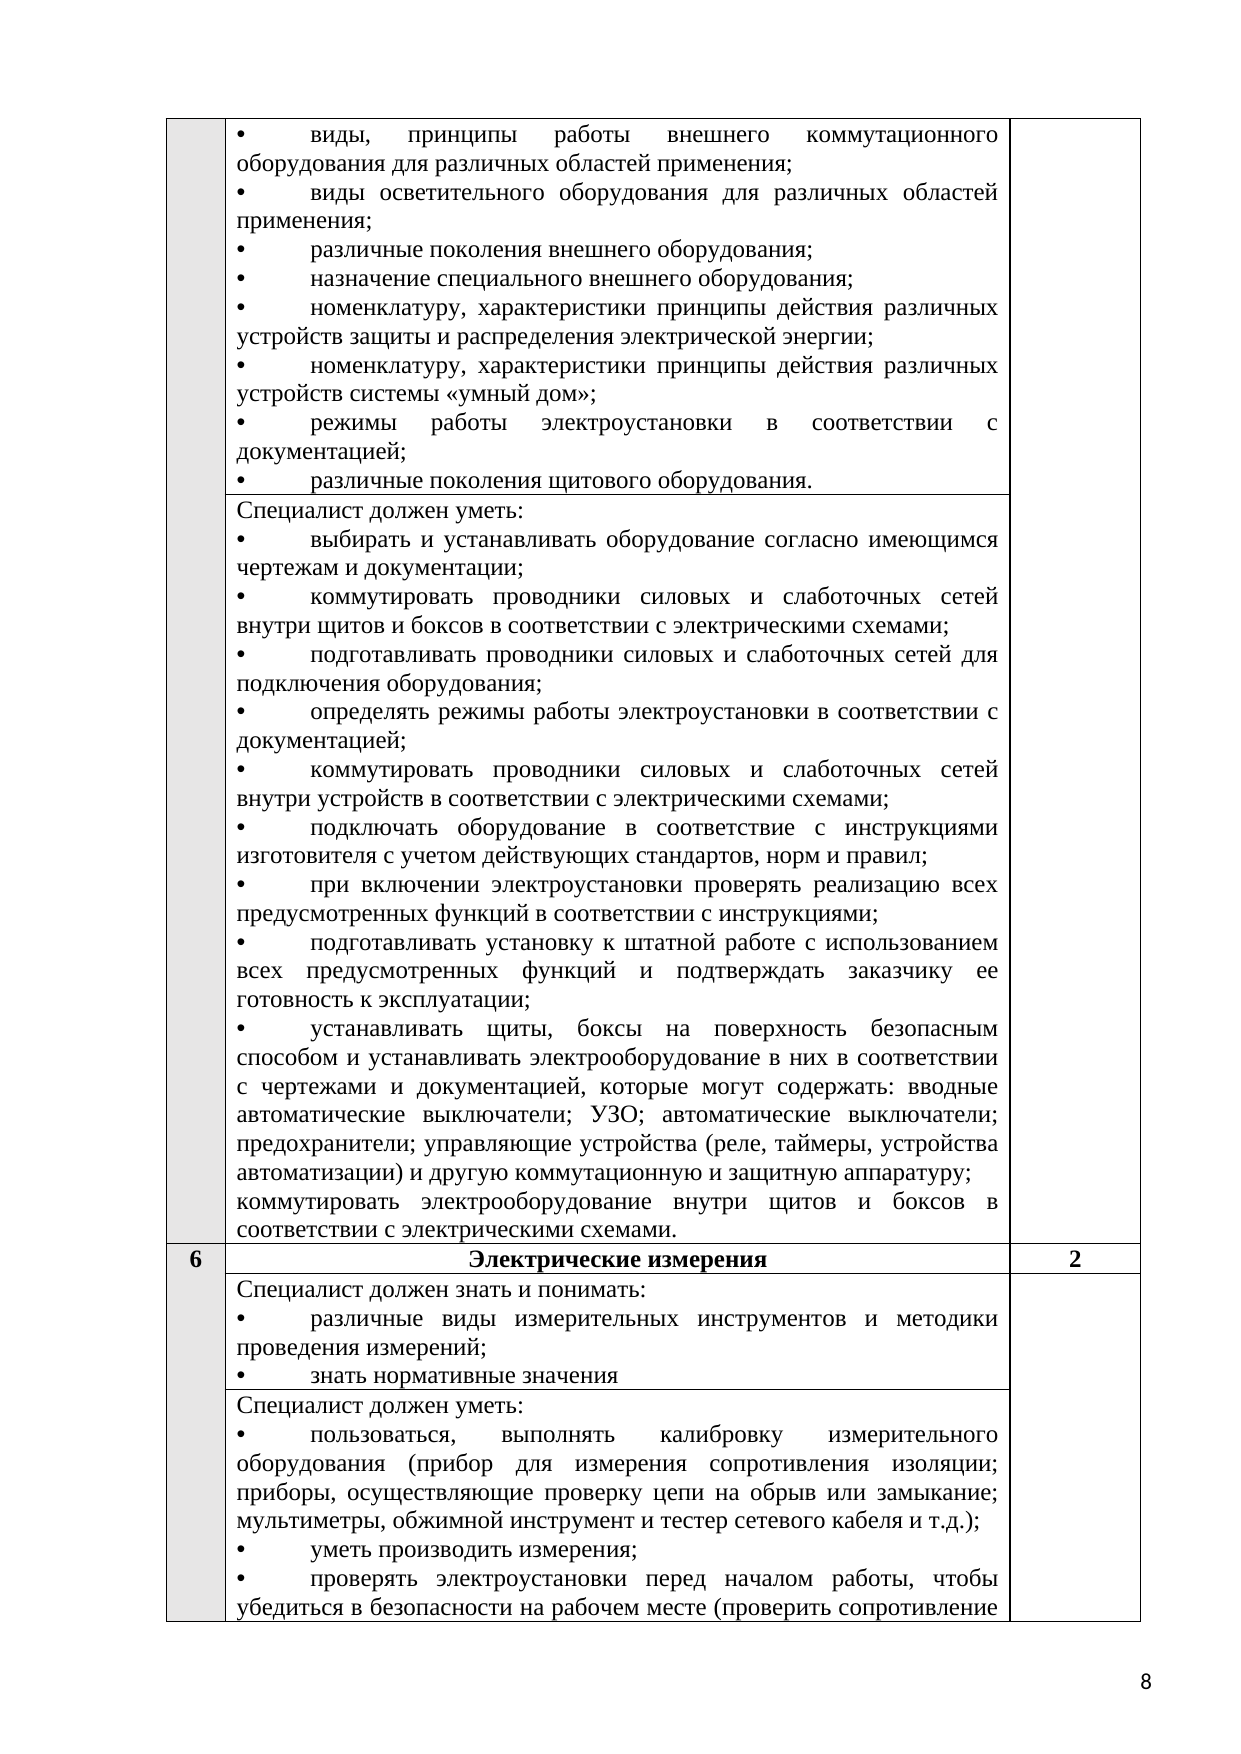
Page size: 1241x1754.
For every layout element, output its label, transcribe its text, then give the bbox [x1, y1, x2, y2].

table_cell 6 [167, 1244, 225, 1621]
table_cell Электрические измерения [226, 1244, 1009, 1273]
table_cell Специалист должен знать и понимать: различные виды измерительных инструментов и методики проведения измерений; знать нормативные значения [226, 1274, 1009, 1389]
table_cell [1011, 119, 1140, 1243]
table_cell 2 [1011, 1244, 1140, 1273]
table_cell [226, 1390, 1009, 1621]
table_cell [1011, 1274, 1140, 1621]
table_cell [226, 119, 1009, 494]
table_cell Специалист должен уметь: выбирать и устанавливать оборудование согласно имеющимся чертежам и документации; коммутировать проводники силовых и слаботочных сетей внутри щитов и боксов в соответствии с электрическими схемами; подготавливать проводники силовых и слаботочных сетей для подключения оборудования; определять режимы работы электроустановки в соответствии с документацией; коммутировать проводники силовых и слаботочных сетей внутри устройств в соответствии с электрическими схемами; подключать оборудование в соответствие с инструкциями изготовителя с учетом действующих стандартов, норм и правил; при включении электроустановки проверять реализацию всех предусмотренных функций в соответствии с инструкциями; подготавливать установку к штатной работе с использованием всех предусмотренных функций и подтверждать заказчику ее готовность к эксплуатации; устанавливать щиты, боксы на поверхность безопасным способом и устанавливать электрооборудование в них в соответствии с чертежами и документацией, которые могут содержать: вводные автоматические выключатели; УЗО; автоматические выключатели; предохранители; управляющие устройства (реле, таймеры, устройства автоматизации) и другую коммутационную и защитную аппаратуру; коммутировать электрооборудование внутри щитов и боксов в соответствии с электрическими схемами. [226, 495, 1009, 1243]
